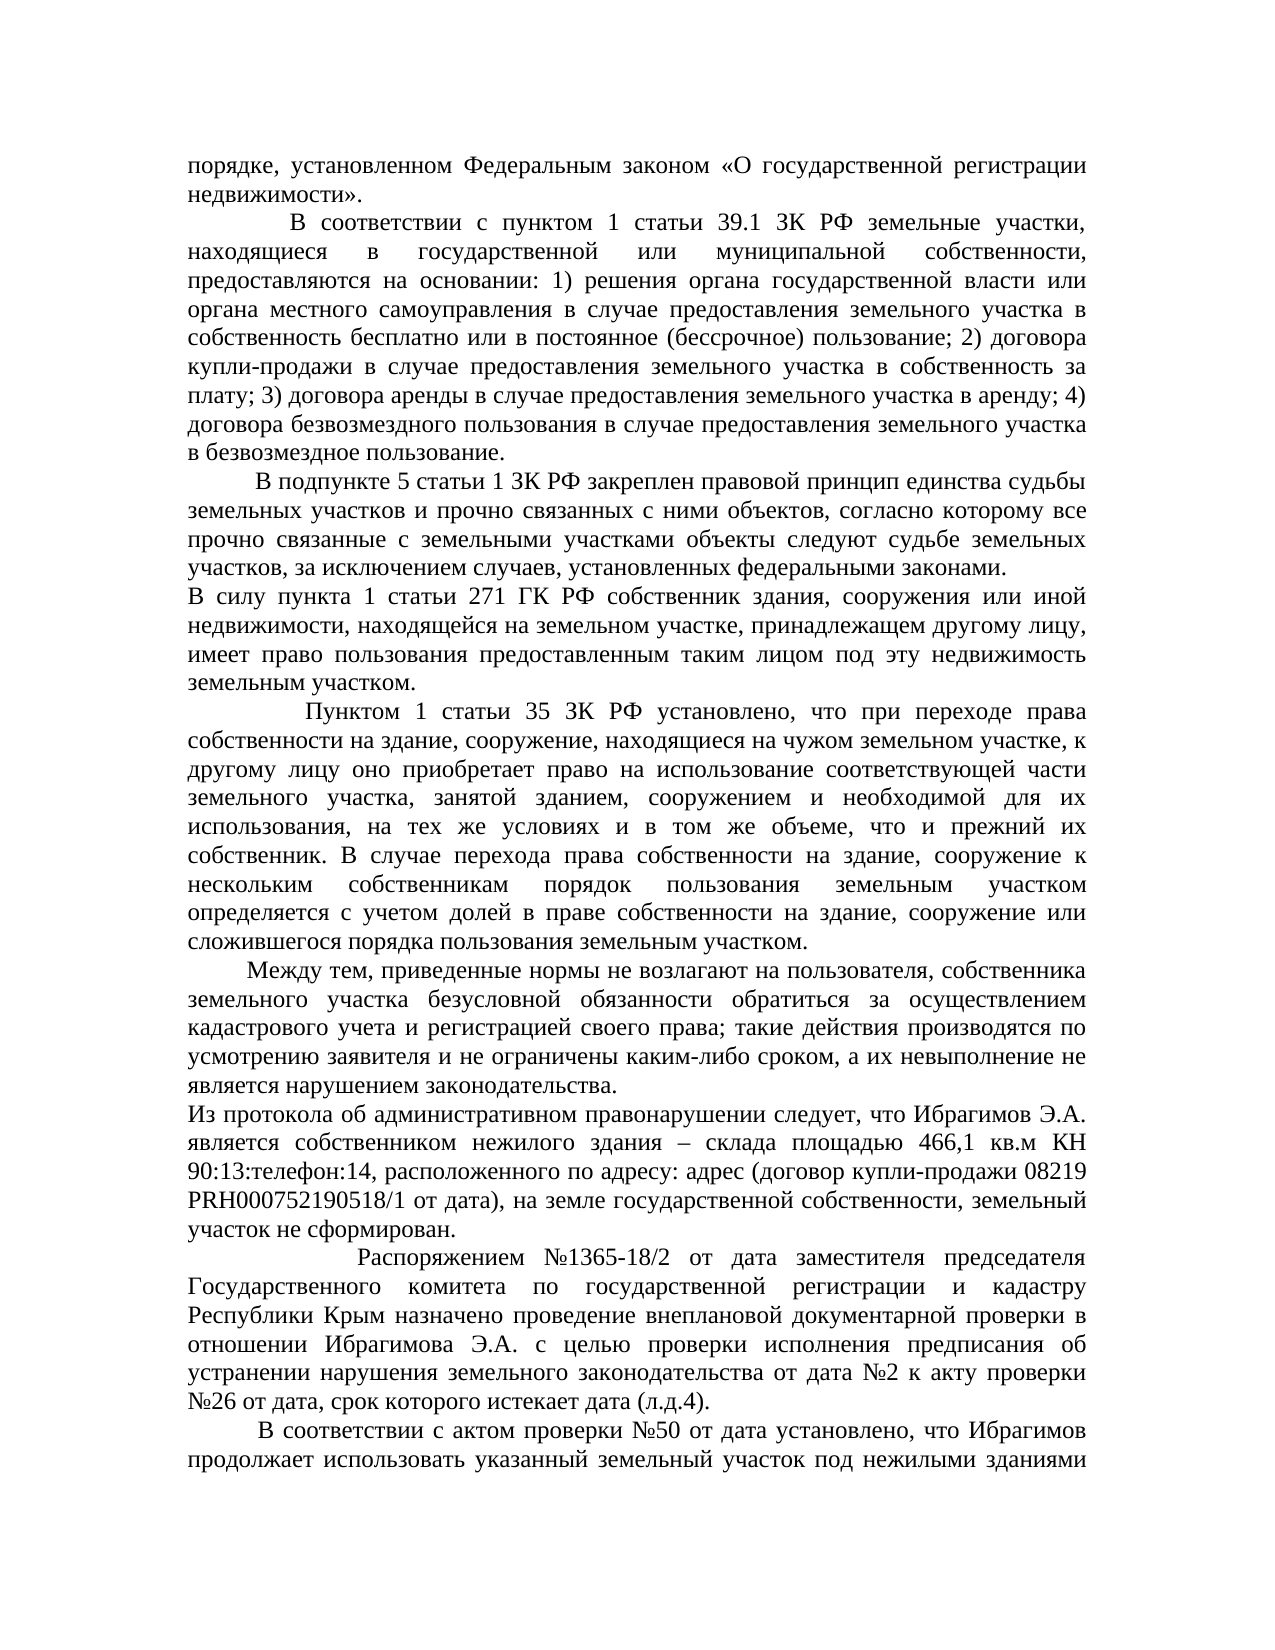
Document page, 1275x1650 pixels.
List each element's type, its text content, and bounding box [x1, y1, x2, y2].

text Распоряжением №1365-18/2 от дата заместителя председателя Государственного комитета по государственной регистрации и кадастру Республики Крым назначено проведение внеплановой документарной проверки в отношении Ибрагимова Э.А. с целью проверки исполнения предписания об устранении нарушения земельного законодательства от дата №2 к акту проверки №26 от дата, срок которого истекает дата (л.д.4). [187, 1242, 1087, 1415]
text Из протокола об административном правонарушении следует, что Ибрагимов Э.А. является собственником нежилого здания – склада площадью 466,1 кв.м КН 90:13:телефон:14, расположенного по адресу: адрес (договор купли-продажи 08219 PRH000752190518/1 от дата), на земле государственной собственности, земельный участок не сформирован. [187, 1099, 1087, 1242]
text В соответствии с пунктом 1 статьи 39.1 ЗК РФ земельные участки, находящиеся в государственной или муниципальной собственности, предоставляются на основании: 1) решения органа государственной власти или органа местного самоуправления в случае предоставления земельного участка в собственность бесплатно или в постоянное (бессрочное) пользование; 2) договора купли-продажи в случае предоставления земельного участка в собственность за плату; 3) договора аренды в случае предоставления земельного участка в аренду; 4) договора безвозмездного пользования в случае предоставления земельного участка в безвозмездное пользование. [187, 207, 1087, 466]
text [187, 150, 1087, 207]
text Между тем, приведенные нормы не возлагают на пользователя, собственника земельного участка безусловной обязанности обратиться за осуществлением кадастрового учета и регистрацией своего права; такие действия производятся по усмотрению заявителя и не ограничены каким-либо сроком, а их невыполнение не является нарушением законодательства. [187, 955, 1087, 1099]
text В силу пункта 1 статьи 271 ГК РФ собственник здания, сооружения или иной недвижимости, находящейся на земельном участке, принадлежащем другому лицу, имеет право пользования предоставленным таким лицом под эту недвижимость земельным участком. [187, 581, 1087, 696]
text Пунктом 1 статьи 35 ЗК РФ установлено, что при переходе права собственности на здание, сооружение, находящиеся на чужом земельном участке, к другому лицу оно приобретает право на использование соответствующей части земельного участка, занятой зданием, сооружением и необходимой для их использования, на тех же условиях и в том же объеме, что и прежний их собственник. В случае перехода права собственности на здание, сооружение к нескольким собственникам порядок пользования земельным участком определяется с учетом долей в праве собственности на здание, сооружение или сложившегося порядка пользования земельным участком. [187, 696, 1087, 955]
text В подпункте 5 статьи 1 ЗК РФ закреплен правовой принцип единства судьбы земельных участков и прочно связанных с ними объектов, согласно которому все прочно связанные с земельными участками объекты следуют судьбе земельных участков, за исключением случаев, установленных федеральными законами. [187, 466, 1087, 581]
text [187, 1415, 1087, 1472]
